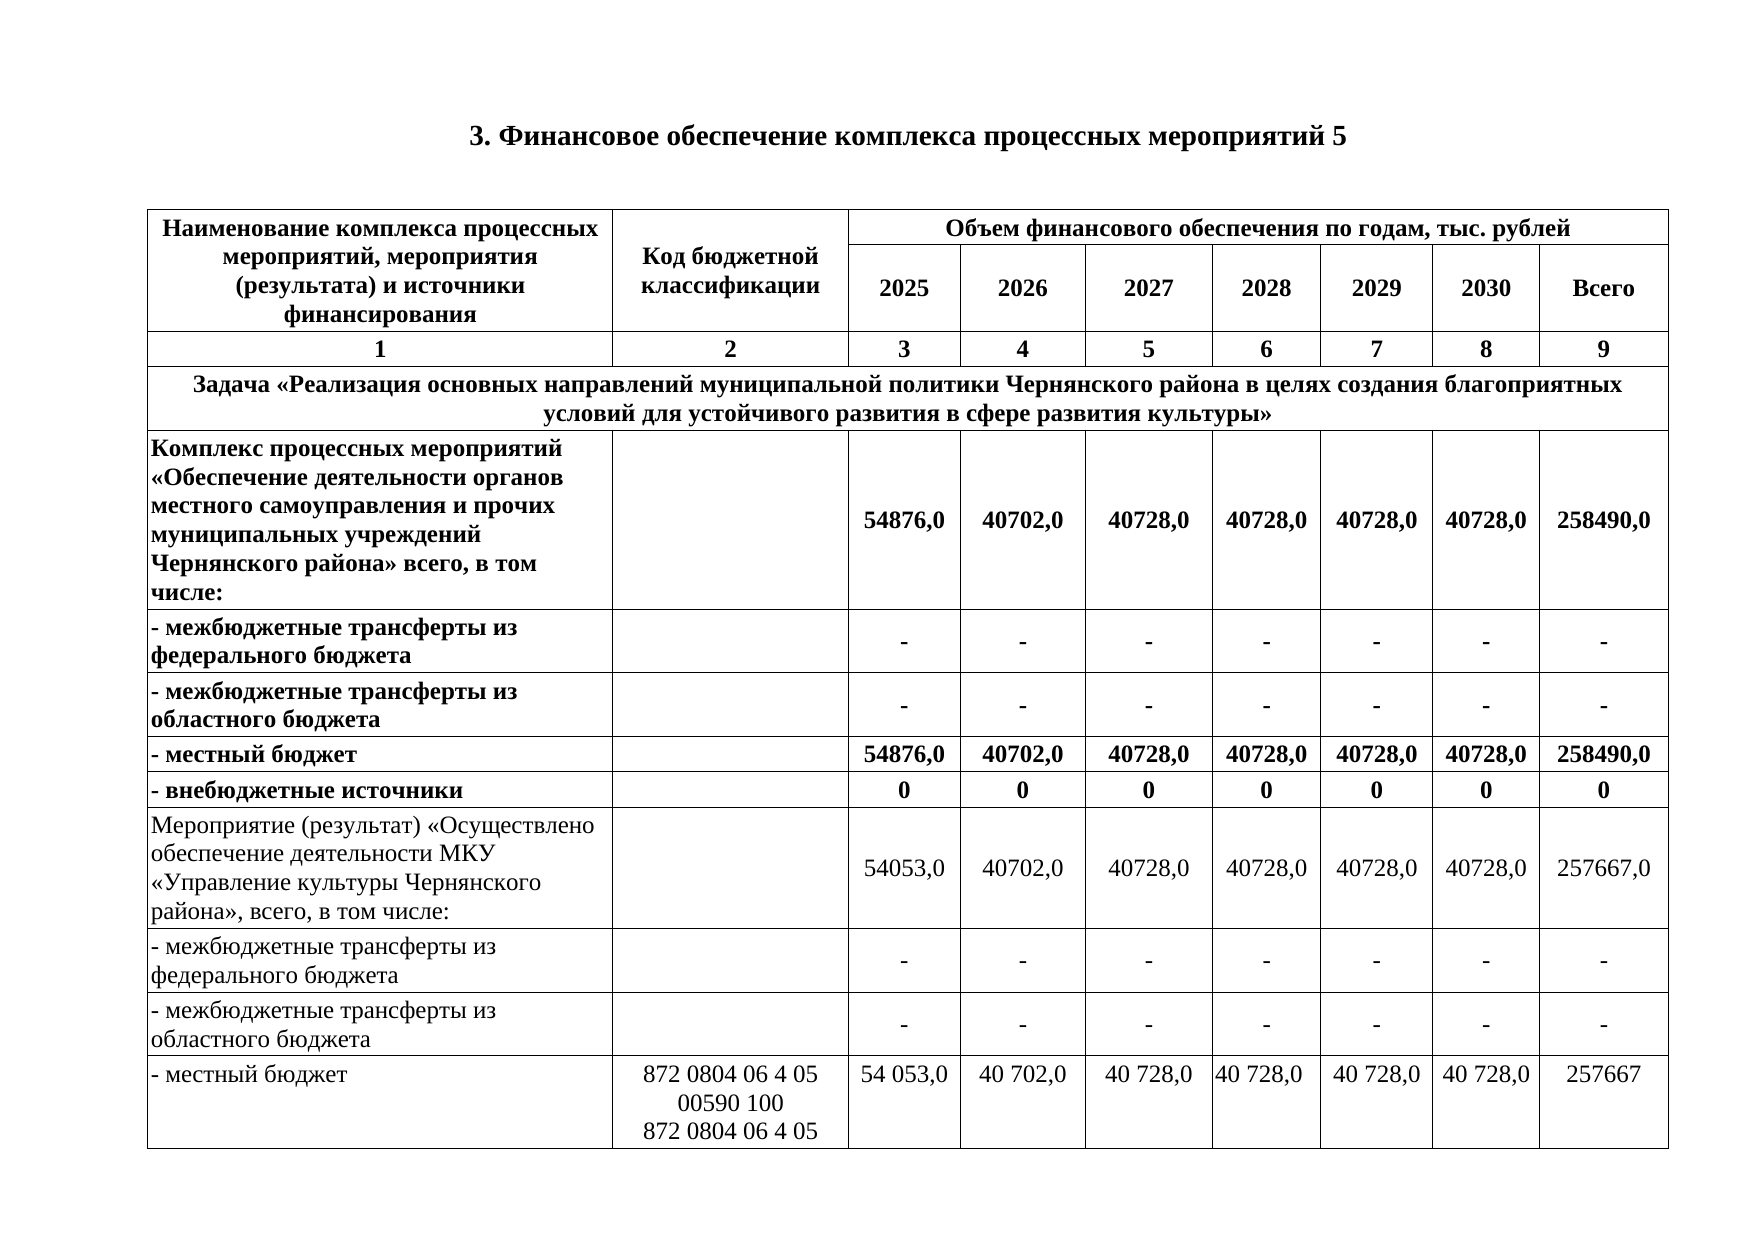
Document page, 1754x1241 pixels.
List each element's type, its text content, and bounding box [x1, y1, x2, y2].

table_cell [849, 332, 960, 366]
text 3. Финансовое обеспечение комплекса процессных мероприятий 5 [148, 118, 1668, 152]
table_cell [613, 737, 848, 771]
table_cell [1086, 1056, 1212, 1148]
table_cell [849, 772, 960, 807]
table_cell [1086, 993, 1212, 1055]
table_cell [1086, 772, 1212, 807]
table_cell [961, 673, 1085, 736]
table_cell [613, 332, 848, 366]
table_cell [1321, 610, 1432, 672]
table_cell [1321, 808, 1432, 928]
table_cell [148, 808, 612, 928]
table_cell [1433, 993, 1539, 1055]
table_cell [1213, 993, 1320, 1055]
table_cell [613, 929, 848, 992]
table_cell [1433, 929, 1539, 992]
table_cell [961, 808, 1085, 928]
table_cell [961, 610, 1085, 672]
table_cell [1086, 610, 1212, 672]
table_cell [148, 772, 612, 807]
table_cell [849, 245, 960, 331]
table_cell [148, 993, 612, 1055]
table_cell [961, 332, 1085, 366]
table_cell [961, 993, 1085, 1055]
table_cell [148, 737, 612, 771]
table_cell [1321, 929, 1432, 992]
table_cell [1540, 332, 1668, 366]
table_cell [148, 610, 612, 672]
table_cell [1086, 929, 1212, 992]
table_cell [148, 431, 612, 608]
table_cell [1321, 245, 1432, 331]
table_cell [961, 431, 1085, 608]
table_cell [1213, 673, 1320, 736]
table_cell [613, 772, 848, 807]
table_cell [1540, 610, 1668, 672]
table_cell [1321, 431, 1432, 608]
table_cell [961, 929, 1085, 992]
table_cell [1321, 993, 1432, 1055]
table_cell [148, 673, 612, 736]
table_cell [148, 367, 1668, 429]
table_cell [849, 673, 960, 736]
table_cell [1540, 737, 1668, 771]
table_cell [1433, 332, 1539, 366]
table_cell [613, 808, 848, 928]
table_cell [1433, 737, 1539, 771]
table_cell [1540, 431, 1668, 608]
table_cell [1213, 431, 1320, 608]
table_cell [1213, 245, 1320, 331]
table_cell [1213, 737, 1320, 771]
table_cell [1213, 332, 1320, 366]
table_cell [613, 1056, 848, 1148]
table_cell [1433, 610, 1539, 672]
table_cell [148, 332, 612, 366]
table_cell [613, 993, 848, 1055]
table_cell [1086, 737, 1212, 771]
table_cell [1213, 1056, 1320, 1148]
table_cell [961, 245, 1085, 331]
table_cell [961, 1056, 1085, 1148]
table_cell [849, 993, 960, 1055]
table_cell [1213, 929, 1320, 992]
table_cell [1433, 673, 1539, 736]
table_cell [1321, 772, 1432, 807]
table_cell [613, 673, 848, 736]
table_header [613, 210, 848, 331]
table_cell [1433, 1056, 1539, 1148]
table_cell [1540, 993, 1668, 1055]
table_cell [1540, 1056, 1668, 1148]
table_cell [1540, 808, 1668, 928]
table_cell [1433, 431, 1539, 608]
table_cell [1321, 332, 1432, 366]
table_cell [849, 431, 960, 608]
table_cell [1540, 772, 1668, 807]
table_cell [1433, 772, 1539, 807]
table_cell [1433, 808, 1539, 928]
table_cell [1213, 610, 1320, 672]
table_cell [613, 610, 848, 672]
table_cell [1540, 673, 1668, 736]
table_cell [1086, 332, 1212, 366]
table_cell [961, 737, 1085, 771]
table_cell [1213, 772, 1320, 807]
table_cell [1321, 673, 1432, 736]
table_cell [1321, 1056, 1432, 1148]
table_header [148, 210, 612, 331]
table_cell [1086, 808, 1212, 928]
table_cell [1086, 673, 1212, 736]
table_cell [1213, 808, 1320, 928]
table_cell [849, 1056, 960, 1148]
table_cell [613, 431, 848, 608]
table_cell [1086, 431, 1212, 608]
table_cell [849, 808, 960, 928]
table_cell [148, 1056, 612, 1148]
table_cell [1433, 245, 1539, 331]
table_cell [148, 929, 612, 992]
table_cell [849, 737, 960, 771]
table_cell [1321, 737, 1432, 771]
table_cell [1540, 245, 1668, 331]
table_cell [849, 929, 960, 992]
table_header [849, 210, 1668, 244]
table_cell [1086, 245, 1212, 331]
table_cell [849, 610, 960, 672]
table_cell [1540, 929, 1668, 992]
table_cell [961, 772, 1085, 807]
